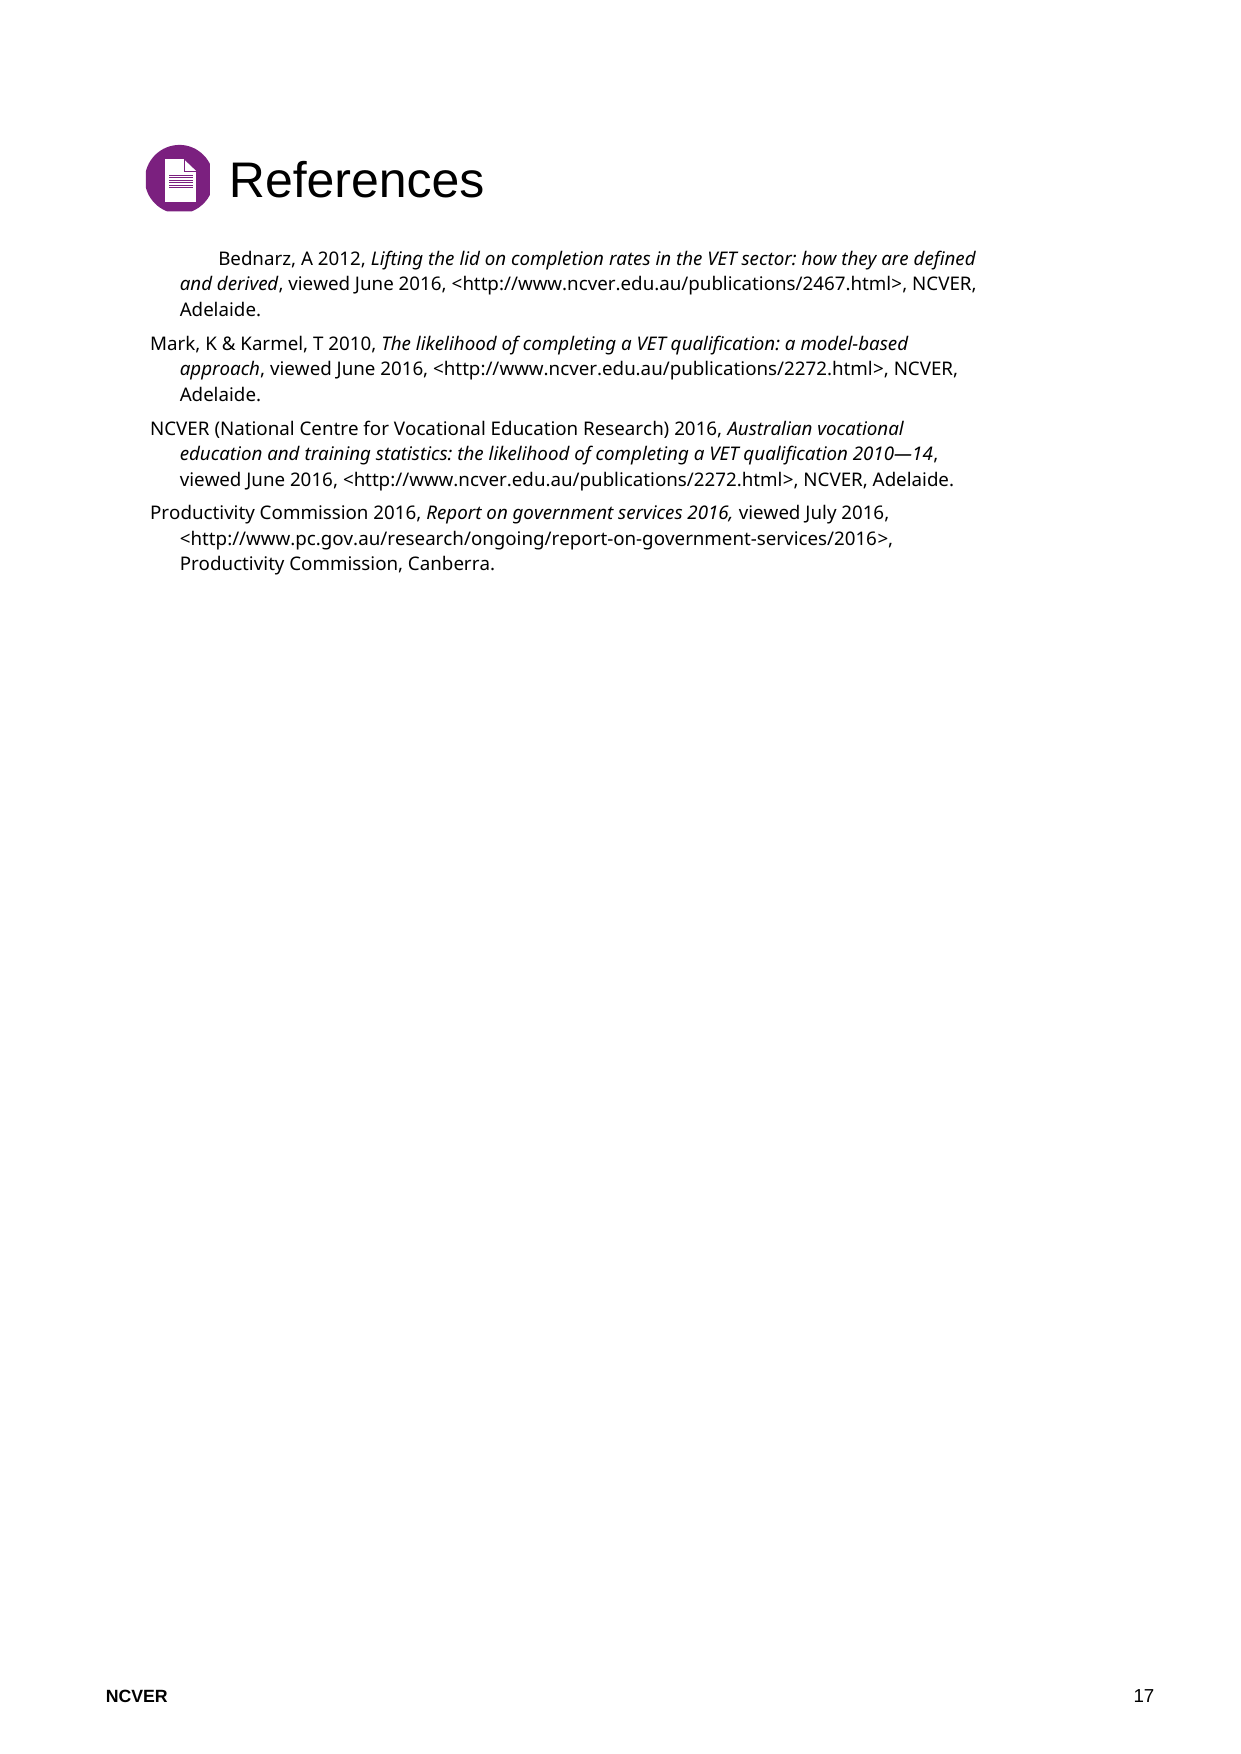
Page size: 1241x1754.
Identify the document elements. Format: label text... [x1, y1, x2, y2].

text Productivity Commission 2016, Report on government services 2016, viewed July 2016, <http://www.pc.gov.au/research/ongoing/report-on-government-services/2016>, Productivity Commission, Canberra. [150, 500, 983, 576]
text Mark, K & Karmel, T 2010, The likelihood of completing a VET qualification: a model-based approach, viewed June 2016, <http://www.ncver.edu.au/publications/2272.html>, NCVER, Adelaide. [150, 330, 983, 406]
text Bednarz, A 2012, Lifting the lid on completion rates in the VET sector: how they are defined and derived, viewed June 2016, <http://www.ncver.edu.au/publications/2467.html>, NCVER, Adelaide. [150, 245, 983, 322]
subtitle References [199, 150, 945, 207]
text NCVER (National Centre for Vocational Education Research) 2016, Australian vocational education and training statistics: the likelihood of completing a VET qualification 2010—14, viewed June 2016, <http://www.ncver.edu.au/publications/2272.html>, NCVER, Adelaide. [150, 415, 983, 491]
